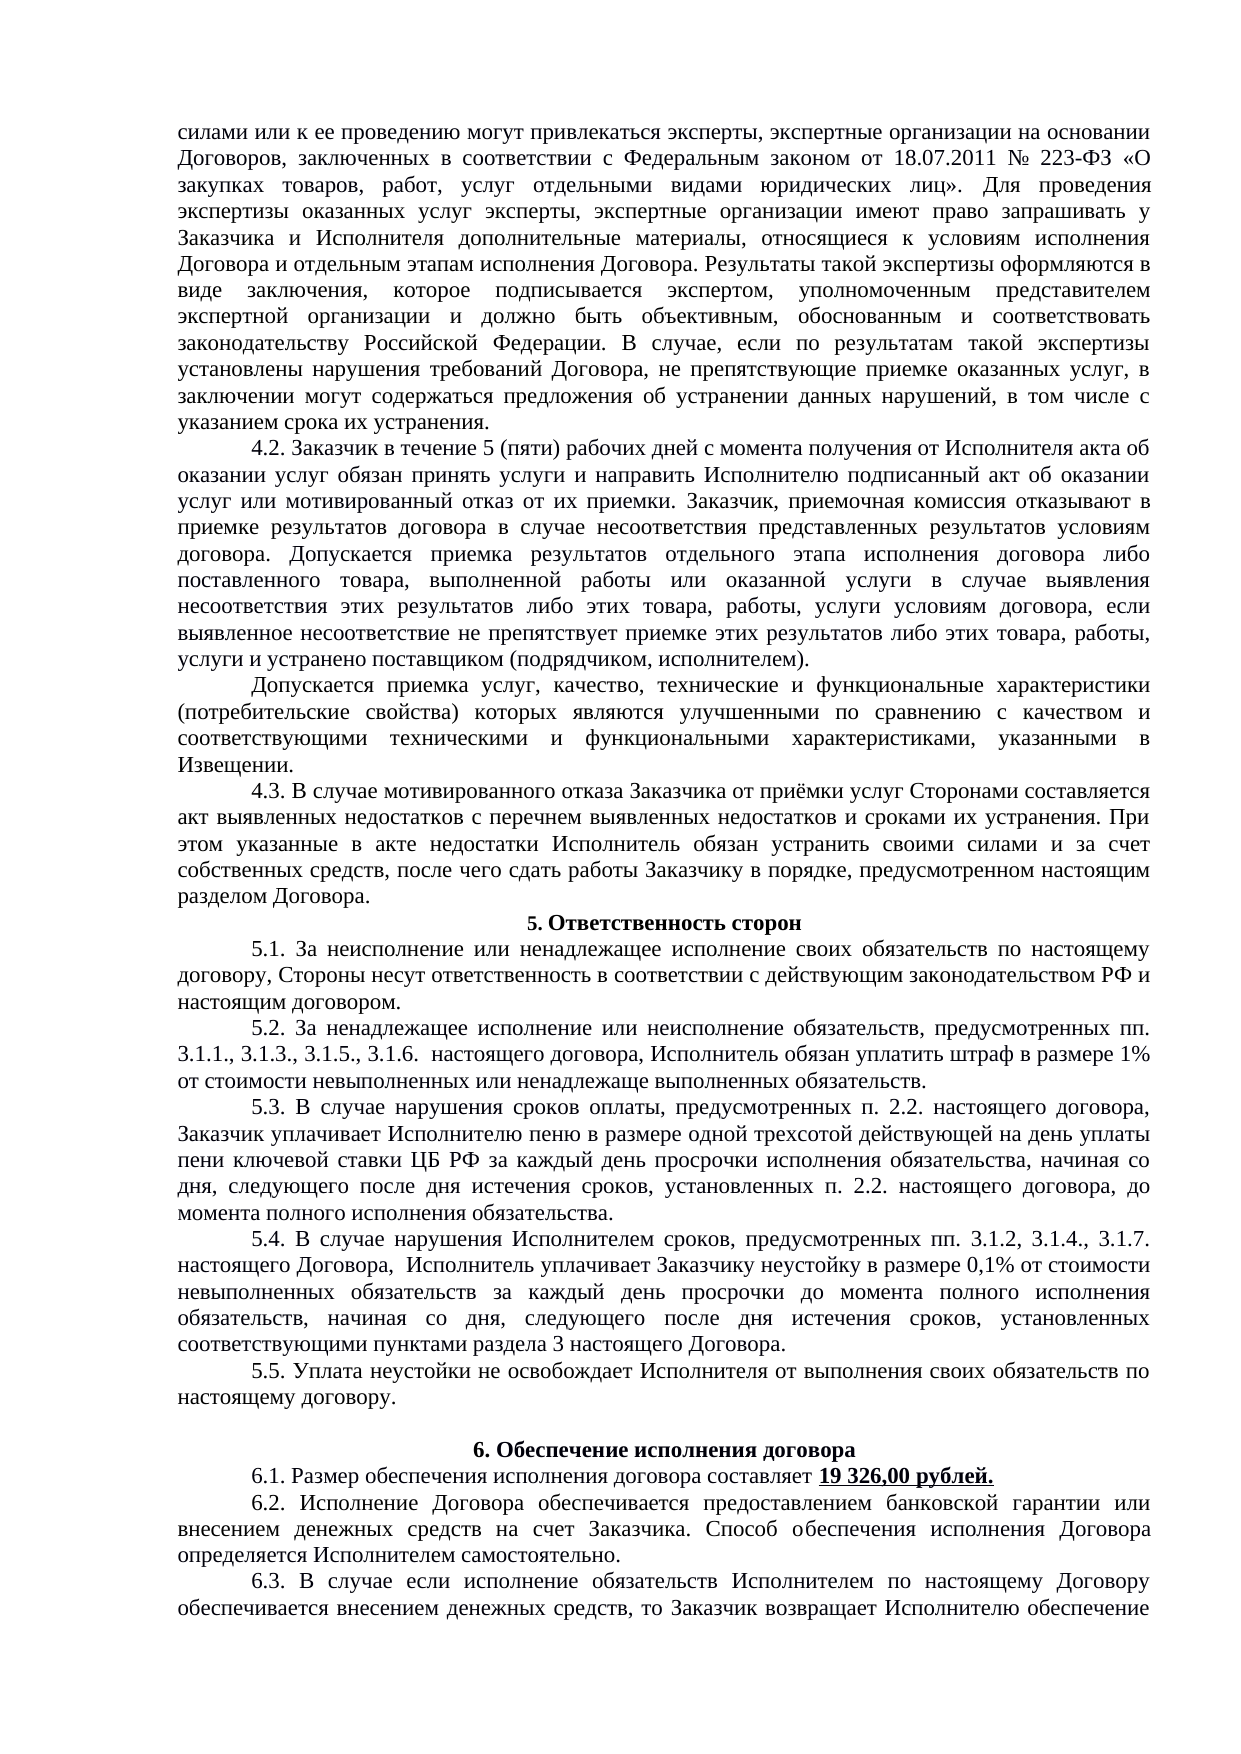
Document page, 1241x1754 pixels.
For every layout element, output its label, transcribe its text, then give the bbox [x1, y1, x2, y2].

text 5.2. За ненадлежащее исполнение или неисполнение обязательств, предусмотренных пп. 3.1.1., 3.1.3., 3.1.5., 3.1.6. настоящего договора, Исполнитель обязан уплатить штраф в размере 1% от стоимости невыполненных или ненадлежаще выполненных обязательств. [177, 1014, 1152, 1093]
list Обеспечение исполнения договора [177, 1436, 1152, 1462]
text 5.3. В случае нарушения сроков оплаты, предусмотренных п. 2.2. настоящего договора, Заказчик уплачивает Исполнителю пеню в размере одной трехсотой действующей на день уплаты пени ключевой ставки ЦБ РФ за каждый день просрочки исполнения обязательства, начиная со дня, следующего после дня истечения сроков, установленных п. 2.2. настоящего договора, до момента полного исполнения обязательства. [177, 1093, 1152, 1225]
text 4.2. Заказчик в течение 5 (пяти) рабочих дней с момента получения от Исполнителя акта об оказании услуг обязан принять услуги и направить Исполнителю подписанный акт об оказании услуг или мотивированный отказ от их приемки. Заказчик, приемочная комиссия отказывают в приемке результатов договора в случае несоответствия представленных результатов условиям договора. Допускается приемка результатов отдельного этапа исполнения договора либо поставленного товара, выполненной работы или оказанной услуги в случае выявления несоответствия этих результатов либо этих товара, работы, услуги условиям договора, если выявленное несоответствие не препятствует приемке этих результатов либо этих товара, работы, услуги и устранено поставщиком (подрядчиком, исполнителем). [177, 434, 1152, 672]
text 4.3. В случае мотивированного отказа Заказчика от приёмки услуг Сторонами составляется акт выявленных недостатков с перечнем выявленных недостатков и сроками их устранения. При этом указанные в акте недостатки Исполнитель обязан устранить своими силами и за счет собственных средств, после чего сдать работы Заказчику в порядке, предусмотренном настоящим разделом Договора. [177, 777, 1152, 909]
text 6.1. Размер обеспечения исполнения договора составляет 19 326,00 рублей. [177, 1462, 1152, 1488]
text 5.1. За неисполнение или ненадлежащее исполнение своих обязательств по настоящему договору, Стороны несут ответственность в соответствии с действующим законодательством РФ и настоящим договором. [177, 935, 1152, 1014]
list Ответственность сторон [177, 909, 1152, 935]
text Допускается приемка услуг, качество, технические и функциональные характеристики (потребительские свойства) которых являются улучшенными по сравнению с качеством и соответствующими техническими и функциональными характеристиками, указанными в Извещении. [177, 672, 1152, 777]
text 6.2. Исполнение Договора обеспечивается предоставлением банковской гарантии или внесением денежных средств на счет Заказчика. Способ обеспечения исполнения Договора определяется Исполнителем самостоятельно. [177, 1488, 1152, 1568]
text 5.4. В случае нарушения Исполнителем сроков, предусмотренных пп. 3.1.2, 3.1.4., 3.1.7. настоящего Договора, Исполнитель уплачивает Заказчику неустойку в размере 0,1% от стоимости невыполненных обязательств за каждый день просрочки до момента полного исполнения обязательств, начиная со дня, следующего после дня истечения сроков, установленных соответствующими пунктами раздела 3 настоящего Договора. [177, 1225, 1152, 1357]
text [177, 1568, 1152, 1620]
text 5.5. Уплата неустойки не освобождает Исполнителя от выполнения своих обязательств по настоящему договору. [177, 1357, 1152, 1409]
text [177, 118, 1152, 434]
